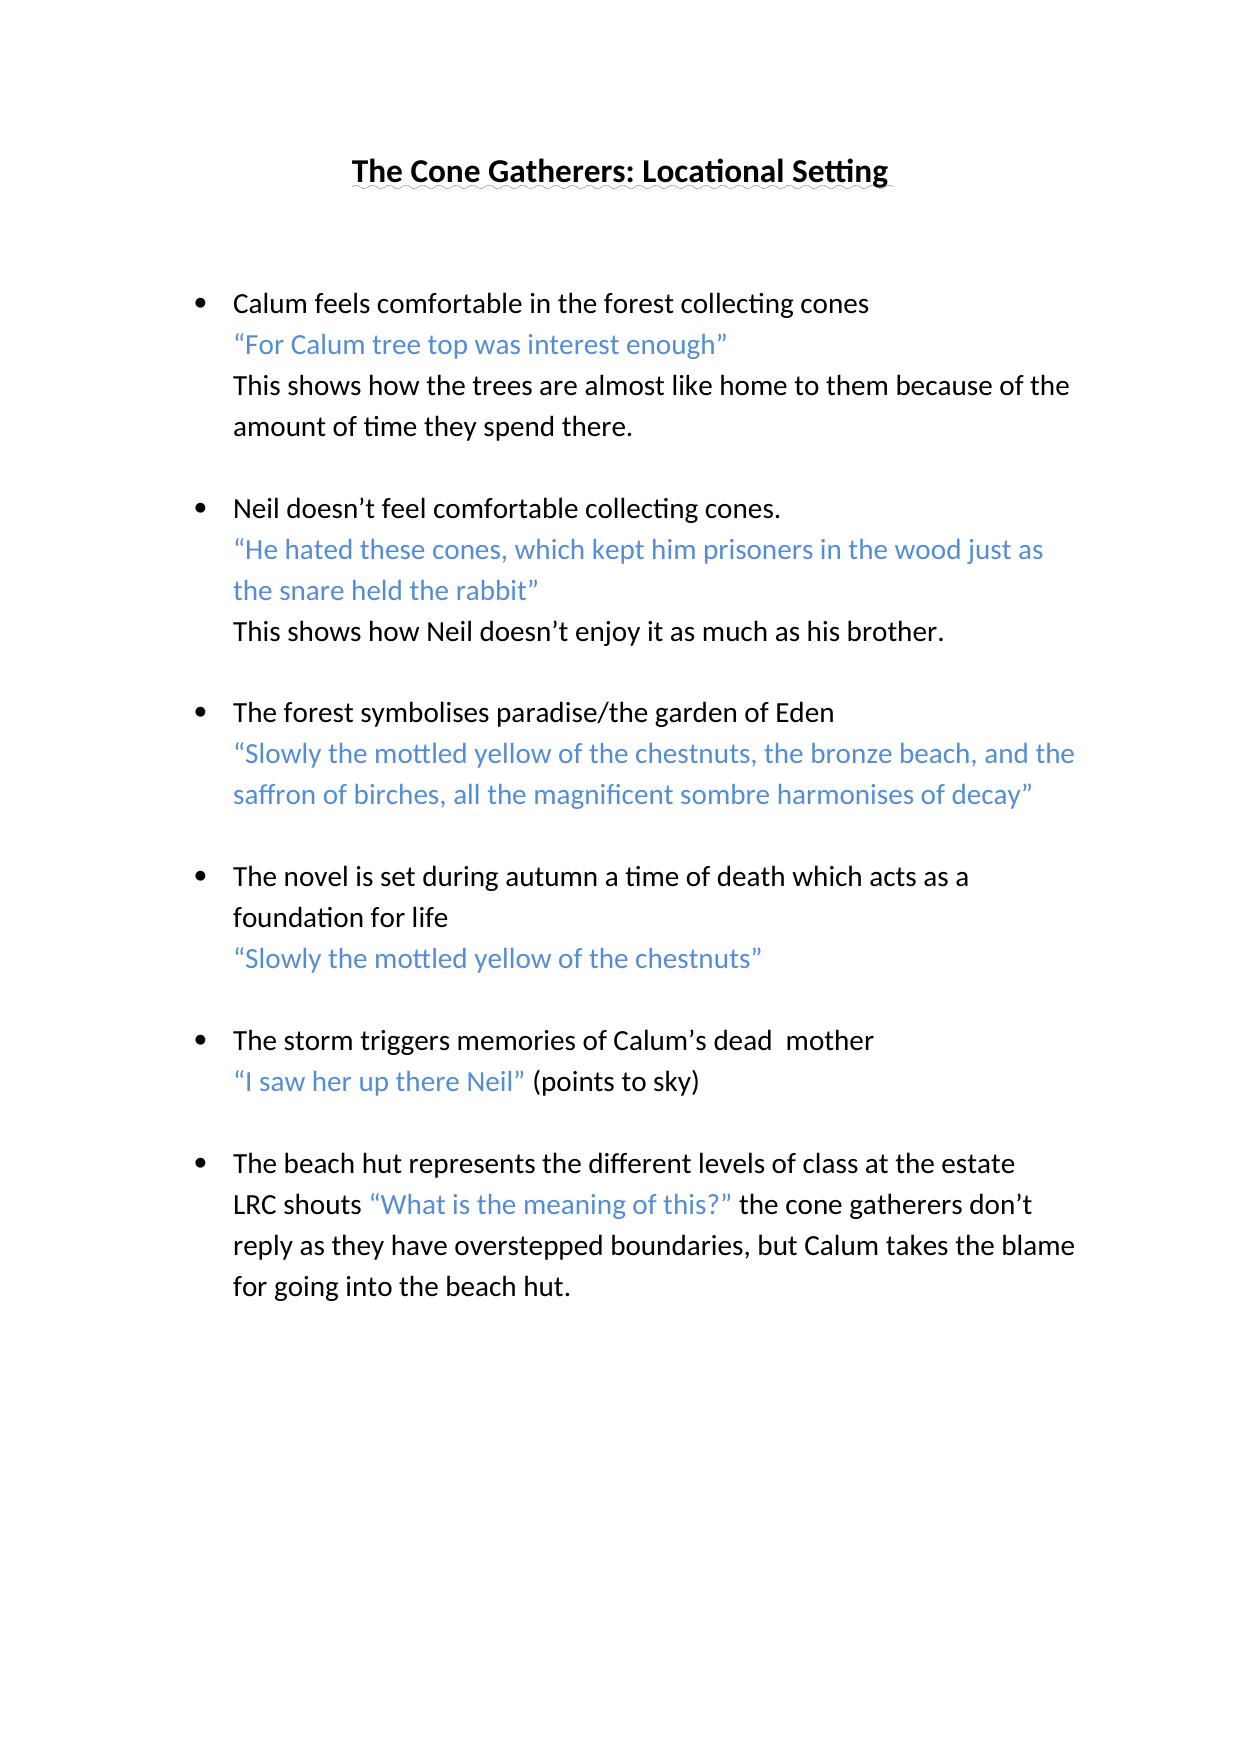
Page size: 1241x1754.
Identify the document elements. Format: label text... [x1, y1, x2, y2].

list This shows how Neil doesn’t enjoy it as much as his brother. [233, 613, 1090, 648]
list Neil doesn’t feel comfortable collecting cones. [195, 490, 1090, 526]
list LRC shouts “What is the meaning of this?” the cone gatherers don’t reply as they have overstepped boundaries, but Calum takes the blame for going into the beach hut. [233, 1186, 1090, 1303]
list “For Calum tree top was interest enough” [233, 326, 1090, 362]
text The Cone Gatherers: Locational Setting [150, 150, 1090, 191]
list “Slowly the mottled yellow of the chestnuts, the bronze beach, and the saffron of birches, all the magnificent sombre harmonises of decay” [233, 736, 1090, 812]
list “Slowly the mottled yellow of the chestnuts” [233, 940, 1090, 976]
list The novel is set during autumn a time of death which acts as a foundation for life [195, 858, 1090, 935]
list Calum feels comfortable in the forest collecting cones [195, 285, 1090, 321]
list “I saw her up there Neil” (points to sky) [233, 1063, 1090, 1099]
list This shows how the trees are almost like home to them because of the amount of time they spend there. [233, 367, 1090, 444]
list The storm triggers memories of Calum’s dead mother [195, 1022, 1090, 1058]
list The forest symbolises paradise/the garden of Eden [195, 694, 1090, 730]
list “He hated these cones, which kept him prisoners in the wood just as the snare held the rabbit” [233, 531, 1090, 607]
list The beach hut represents the different levels of class at the estate [195, 1145, 1090, 1181]
